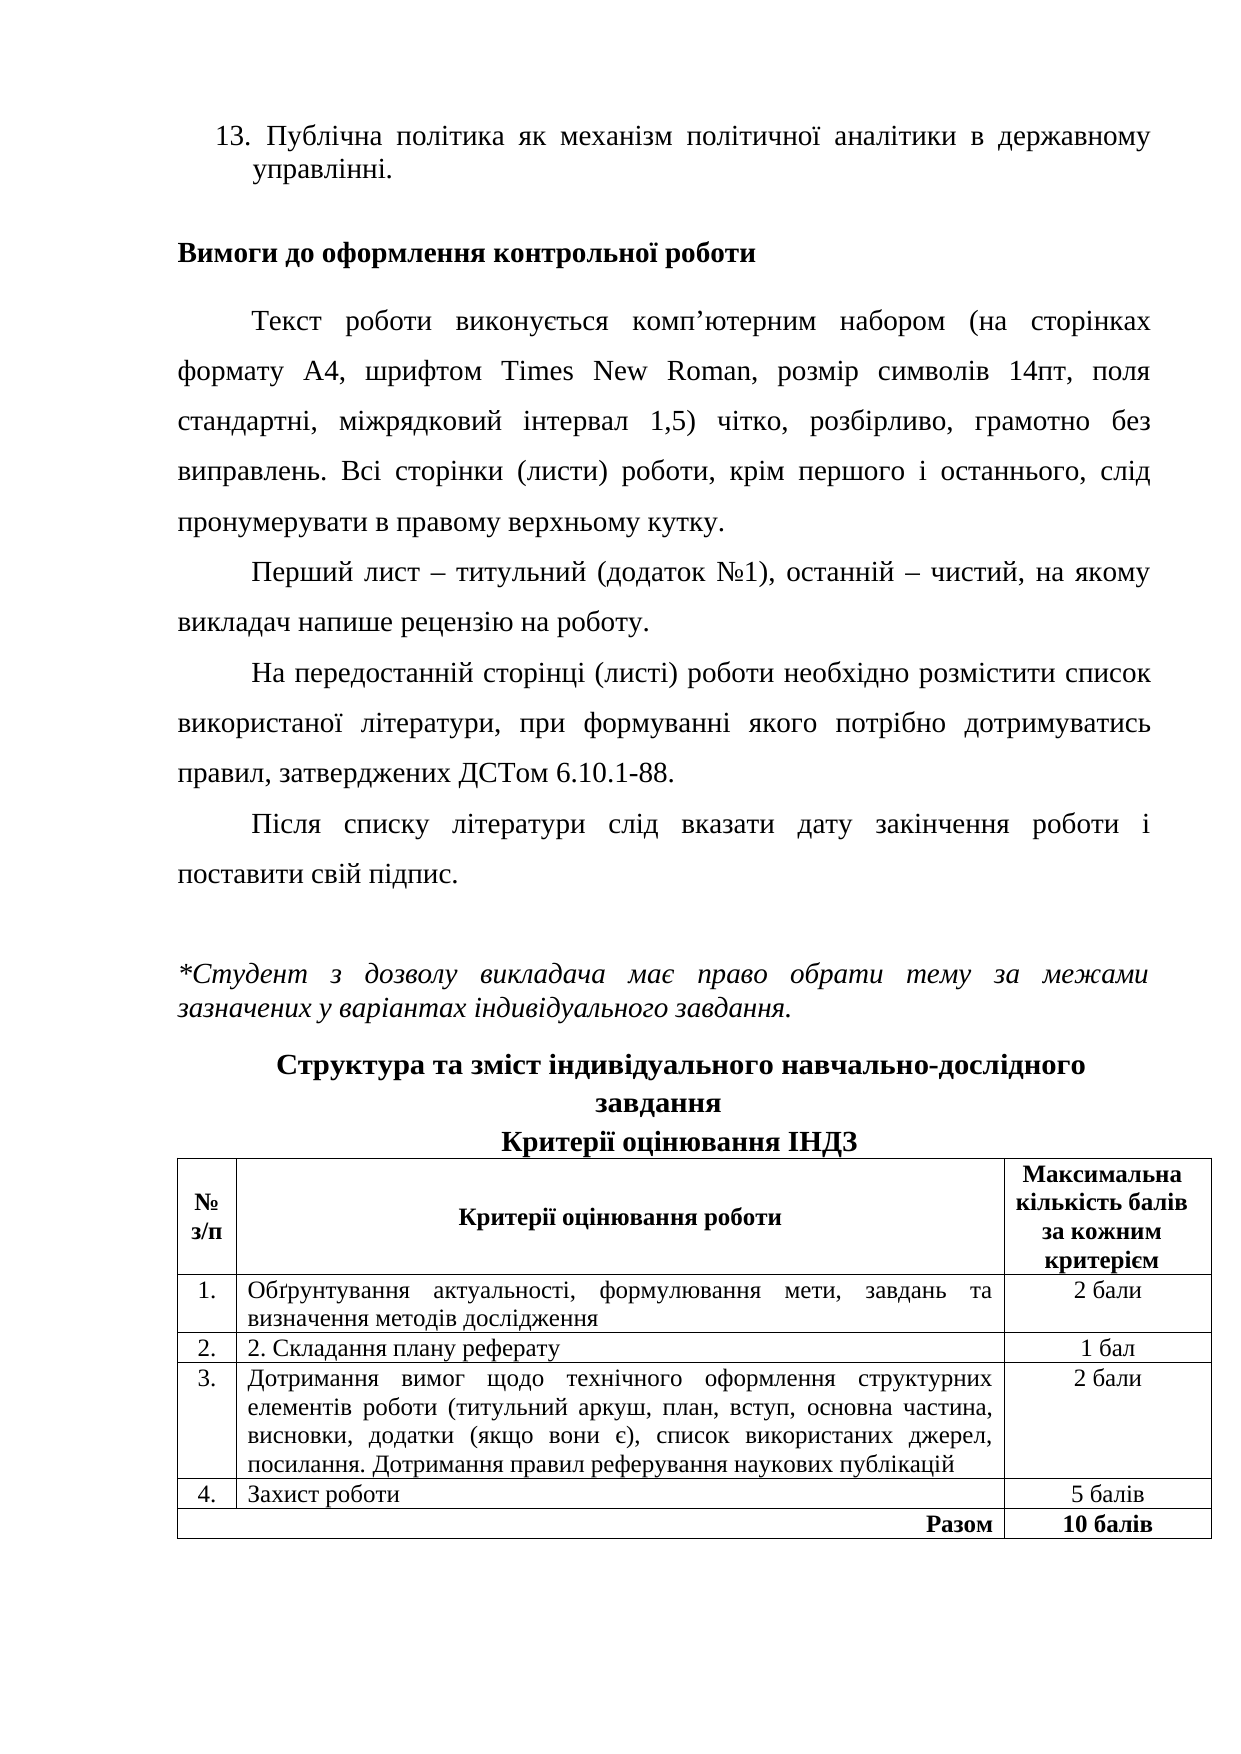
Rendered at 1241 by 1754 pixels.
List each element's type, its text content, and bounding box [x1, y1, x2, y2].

text Перший лист – титульний (додаток №1), останній – чистий, на якому викладач напише рецензію на роботу. [177, 554, 1152, 638]
table_cell 1 бал [1005, 1333, 1211, 1362]
table_cell 3. [178, 1363, 236, 1478]
table_header № з/п [178, 1159, 236, 1274]
table_cell Обґрунтування актуальності, формулювання мети, завдань та визначення методів дослідження [237, 1275, 1004, 1332]
table_cell Захист роботи [237, 1479, 1004, 1508]
table_cell 2. Складання плану реферату [237, 1333, 1004, 1362]
table_cell 1. [178, 1275, 236, 1332]
table_cell 10 балів [1005, 1509, 1211, 1538]
table_header Максимальна кількість балів за кожним критерієм [1005, 1159, 1211, 1274]
text Критерії оцінювання ІНДЗ [162, 1124, 1152, 1158]
table_cell 5 балів [1005, 1479, 1211, 1508]
text *Студент з дозволу викладача має право обрати тему за межами зазначених у варіантах індивідуального завдання. [177, 957, 1152, 1024]
text Вимоги до оформлення контрольної роботи [177, 236, 1152, 269]
text Текст роботи виконується комп’ютерним набором (на сторінках формату А4, шрифтом Times New Roman, розмір символів 14пт, поля стандартні, міжрядковий інтервал 1,5) чітко, розбірливо, грамотно без виправлень. Всі сторінки (листи) роботи, крім першого і останнього, слід пронумерувати в правому верхньому кутку. [177, 303, 1152, 537]
table_cell Разом [178, 1509, 1004, 1538]
text На передостанній сторінці (листі) роботи необхідно розмістити список використаної літератури, при формуванні якого потрібно дотримуватись правил, затверджених ДСТом 6.10.1-88. [177, 655, 1152, 789]
text Структура та зміст індивідуального навчально-дослідного завдання [177, 1047, 1140, 1119]
table_cell Дотримання вимог щодо технічного оформлення структурних елементів роботи (титульний аркуш, план, вступ, основна частина, висновки, додатки (якщо вони є), список використаних джерел, посилання. Дотримання правил реферування наукових публікацій [237, 1363, 1004, 1478]
table_cell 2 бали [1005, 1363, 1211, 1478]
table_cell 4. [178, 1479, 236, 1508]
table_cell 2. [178, 1333, 236, 1362]
table_header Критерії оцінювання роботи [237, 1159, 1004, 1274]
text Після списку літератури слід вказати дату закінчення роботи і поставити свій підпис. [177, 806, 1152, 889]
list Публічна політика як механізм політичної аналітики в державному управлінні. [215, 118, 1152, 185]
table_cell 2 бали [1005, 1275, 1211, 1332]
